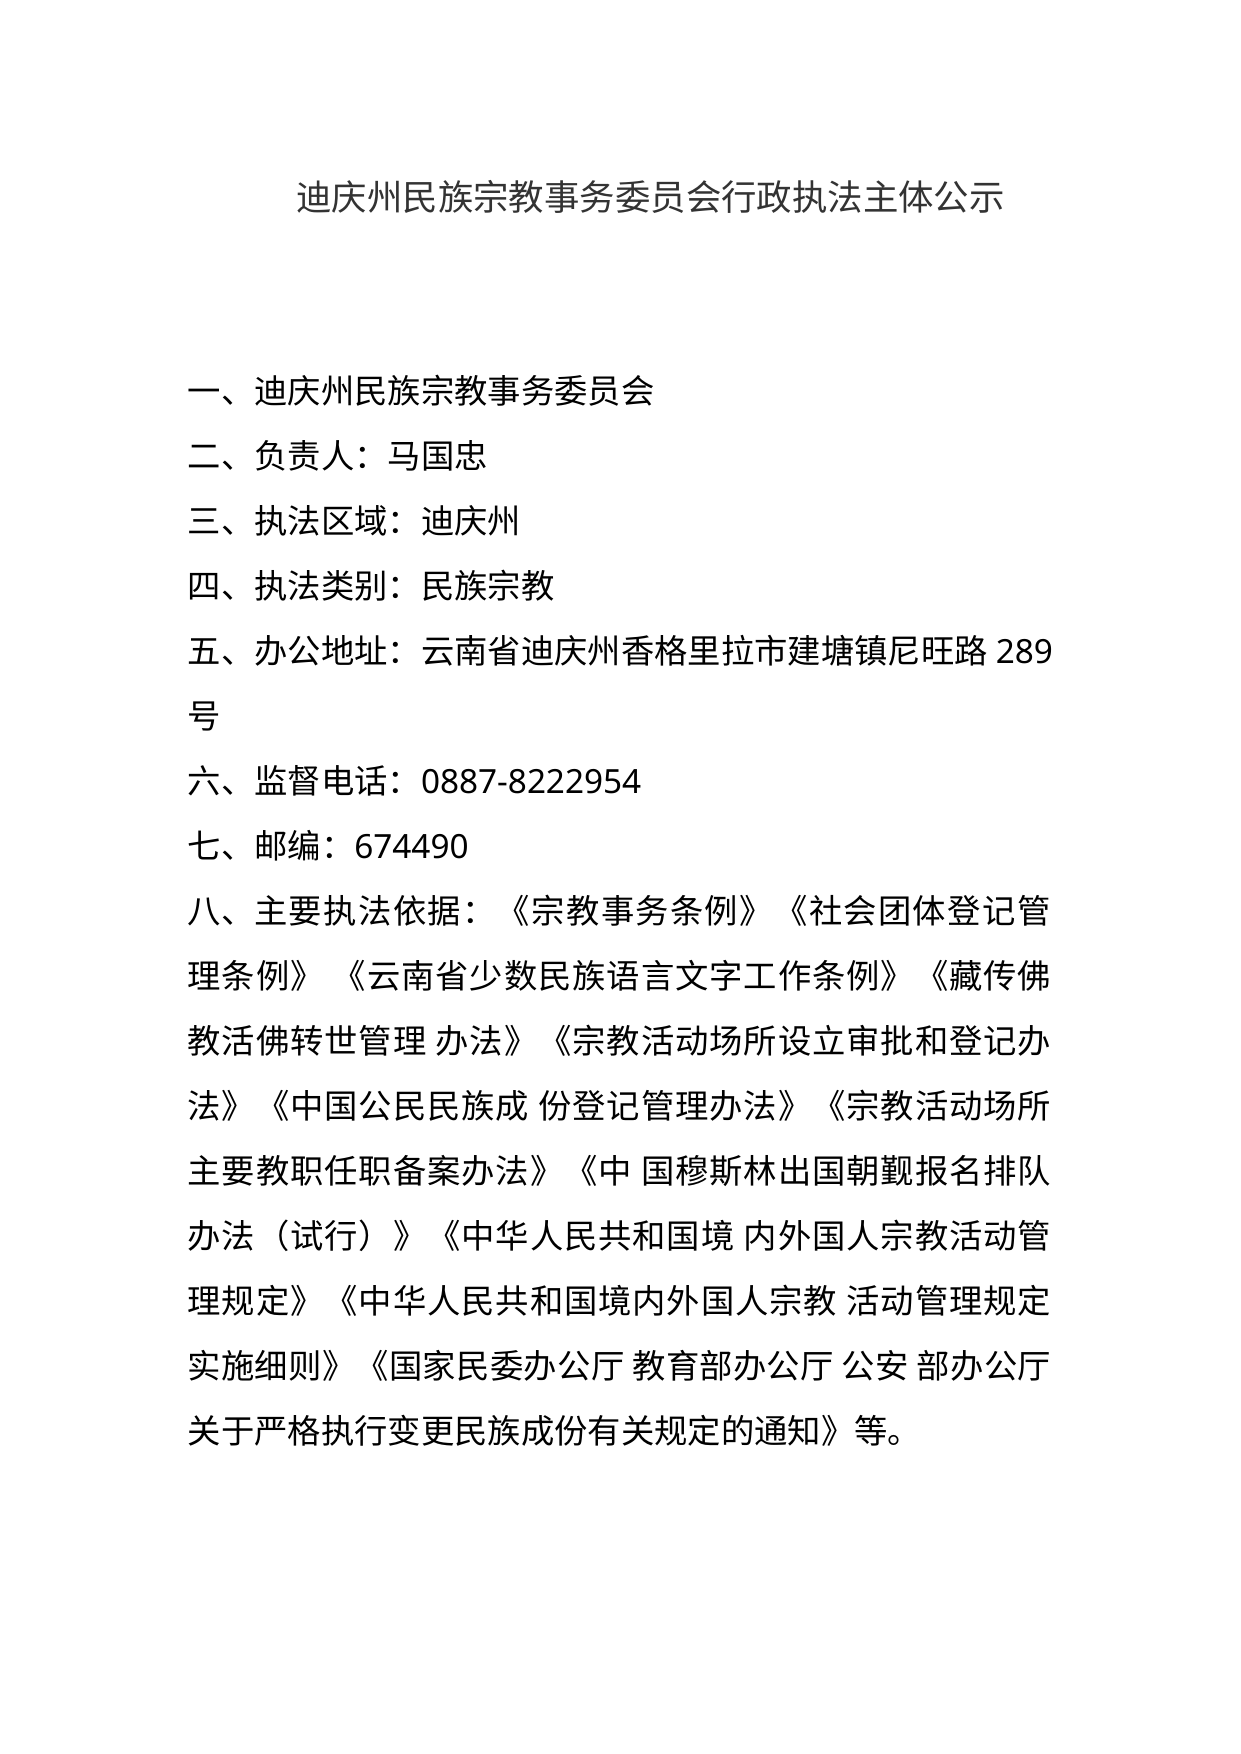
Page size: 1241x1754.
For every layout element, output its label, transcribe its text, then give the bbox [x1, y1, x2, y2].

list 负责人：马国忠 [187, 422, 1053, 487]
list 办公地址：云南省迪庆州香格里拉市建塘镇尼旺路 289 号 [187, 617, 1053, 747]
list 主要执法依据：《宗教事务条例》《社会团体登记管理条例》 《云南省少数民族语言文字工作条例》《藏传佛教活佛转世管理 办法》《宗教活动场所设立审批和登记办法》《中国公民民族成 份登记管理办法》《宗教活动场所主要教职任职备案办法》《中 国穆斯林出国朝觐报名排队办法（试行）》《中华人民共和国境 内外国人宗教活动管理规定》《中华人民共和国境内外国人宗教 活动管理规定实施细则》《国家民委办公厅 教育部办公厅 公安 部办公厅 关于严格执行变更民族成份有关规定的通知》等。 [187, 877, 1053, 1462]
list 迪庆州民族宗教事务委员会 [187, 357, 1053, 422]
text 迪庆州民族宗教事务委员会行政执法主体公示 [187, 162, 1053, 227]
list 执法类别：民族宗教 [187, 552, 1053, 617]
list 邮编：674490 [187, 812, 1053, 877]
list 监督电话：0887-8222954 [187, 747, 1053, 812]
list 执法区域：迪庆州 [187, 487, 1053, 552]
